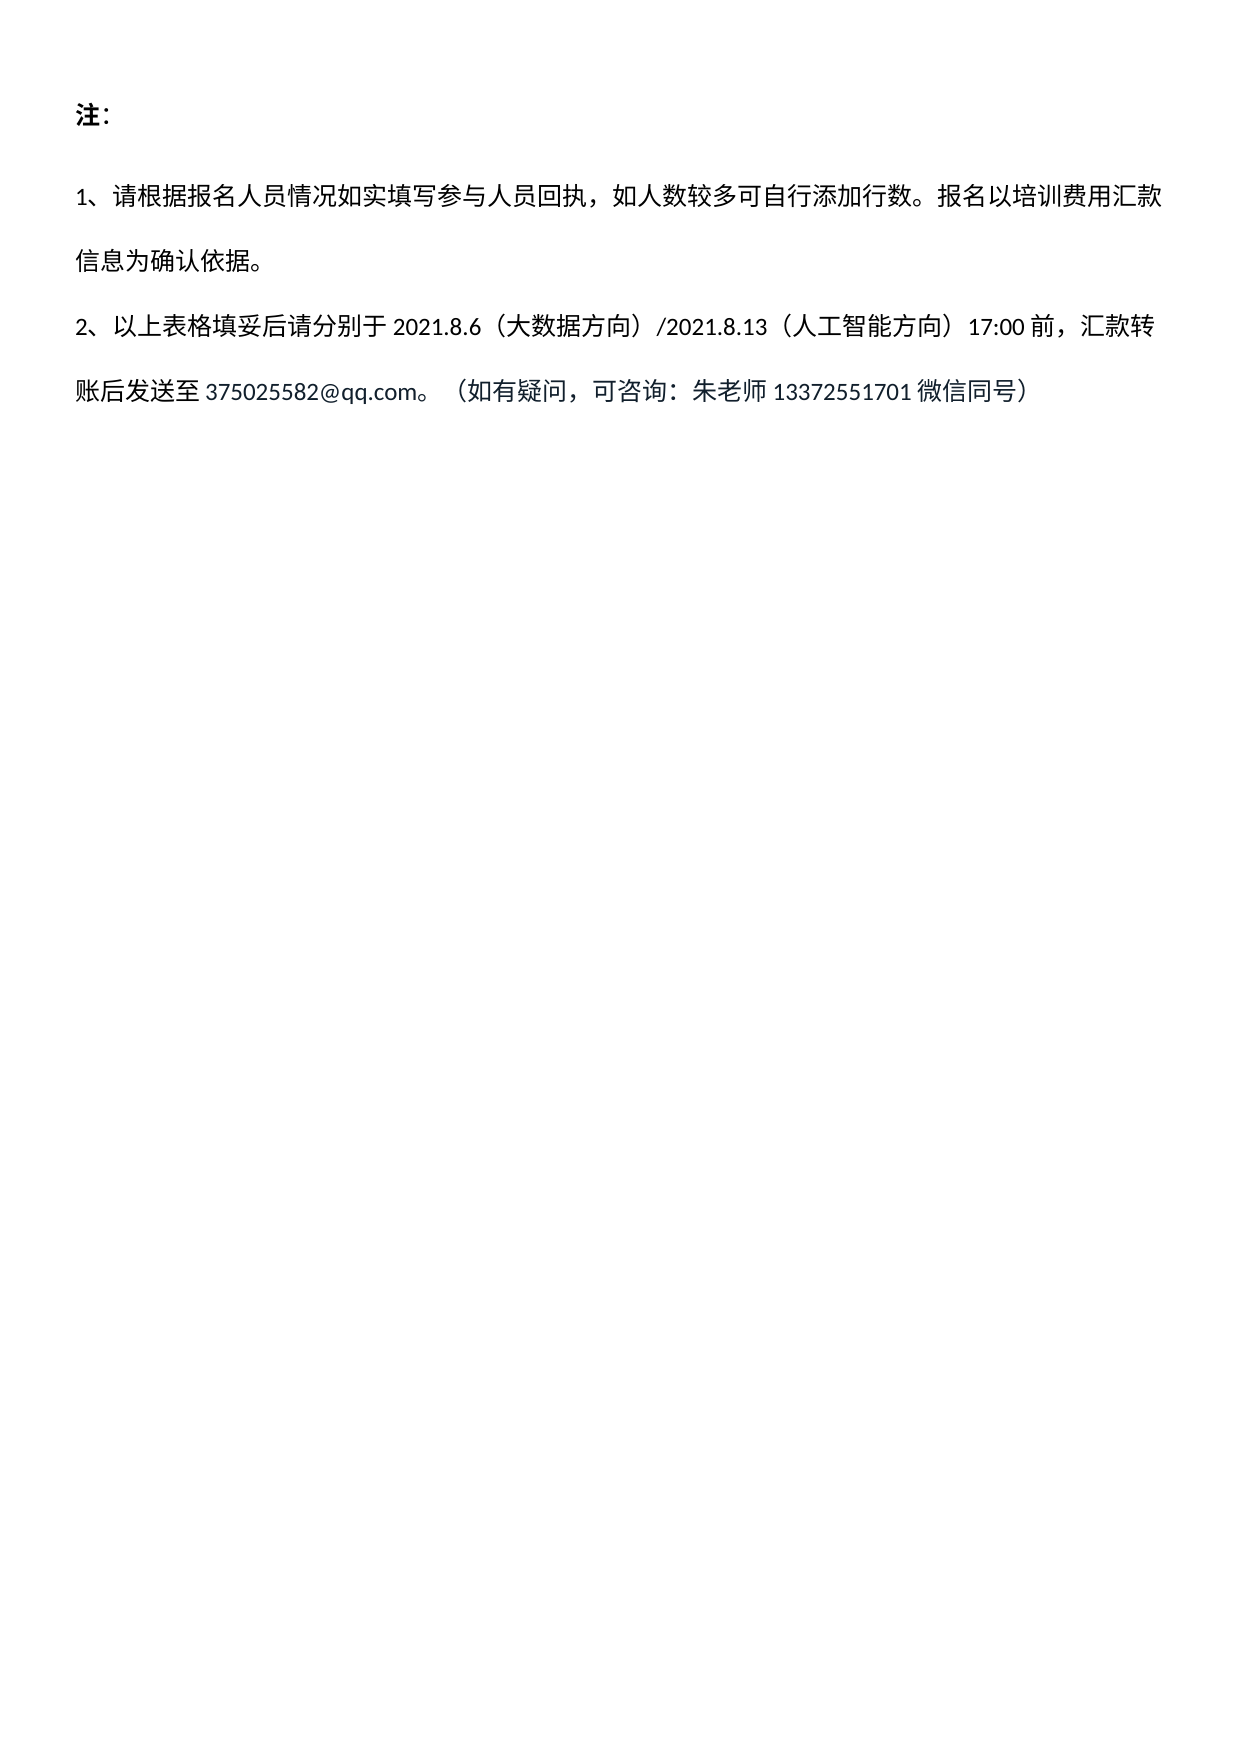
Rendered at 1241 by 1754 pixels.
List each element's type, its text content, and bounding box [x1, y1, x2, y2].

text 1、请根据报名人员情况如实填写参与人员回执，如人数较多可自行添加行数。报名以培训费用汇款信息为确认依据。 [75, 162, 1165, 292]
text 2、以上表格填妥后请分别于2021.8.6（大数据方向）/2021.8.13（人工智能方向）17:00前，汇款转账后发送至375025582@qq.com。（如有疑问，可咨询：朱老师13372551701微信同号） [75, 292, 1165, 422]
text 注： [75, 81, 1165, 146]
